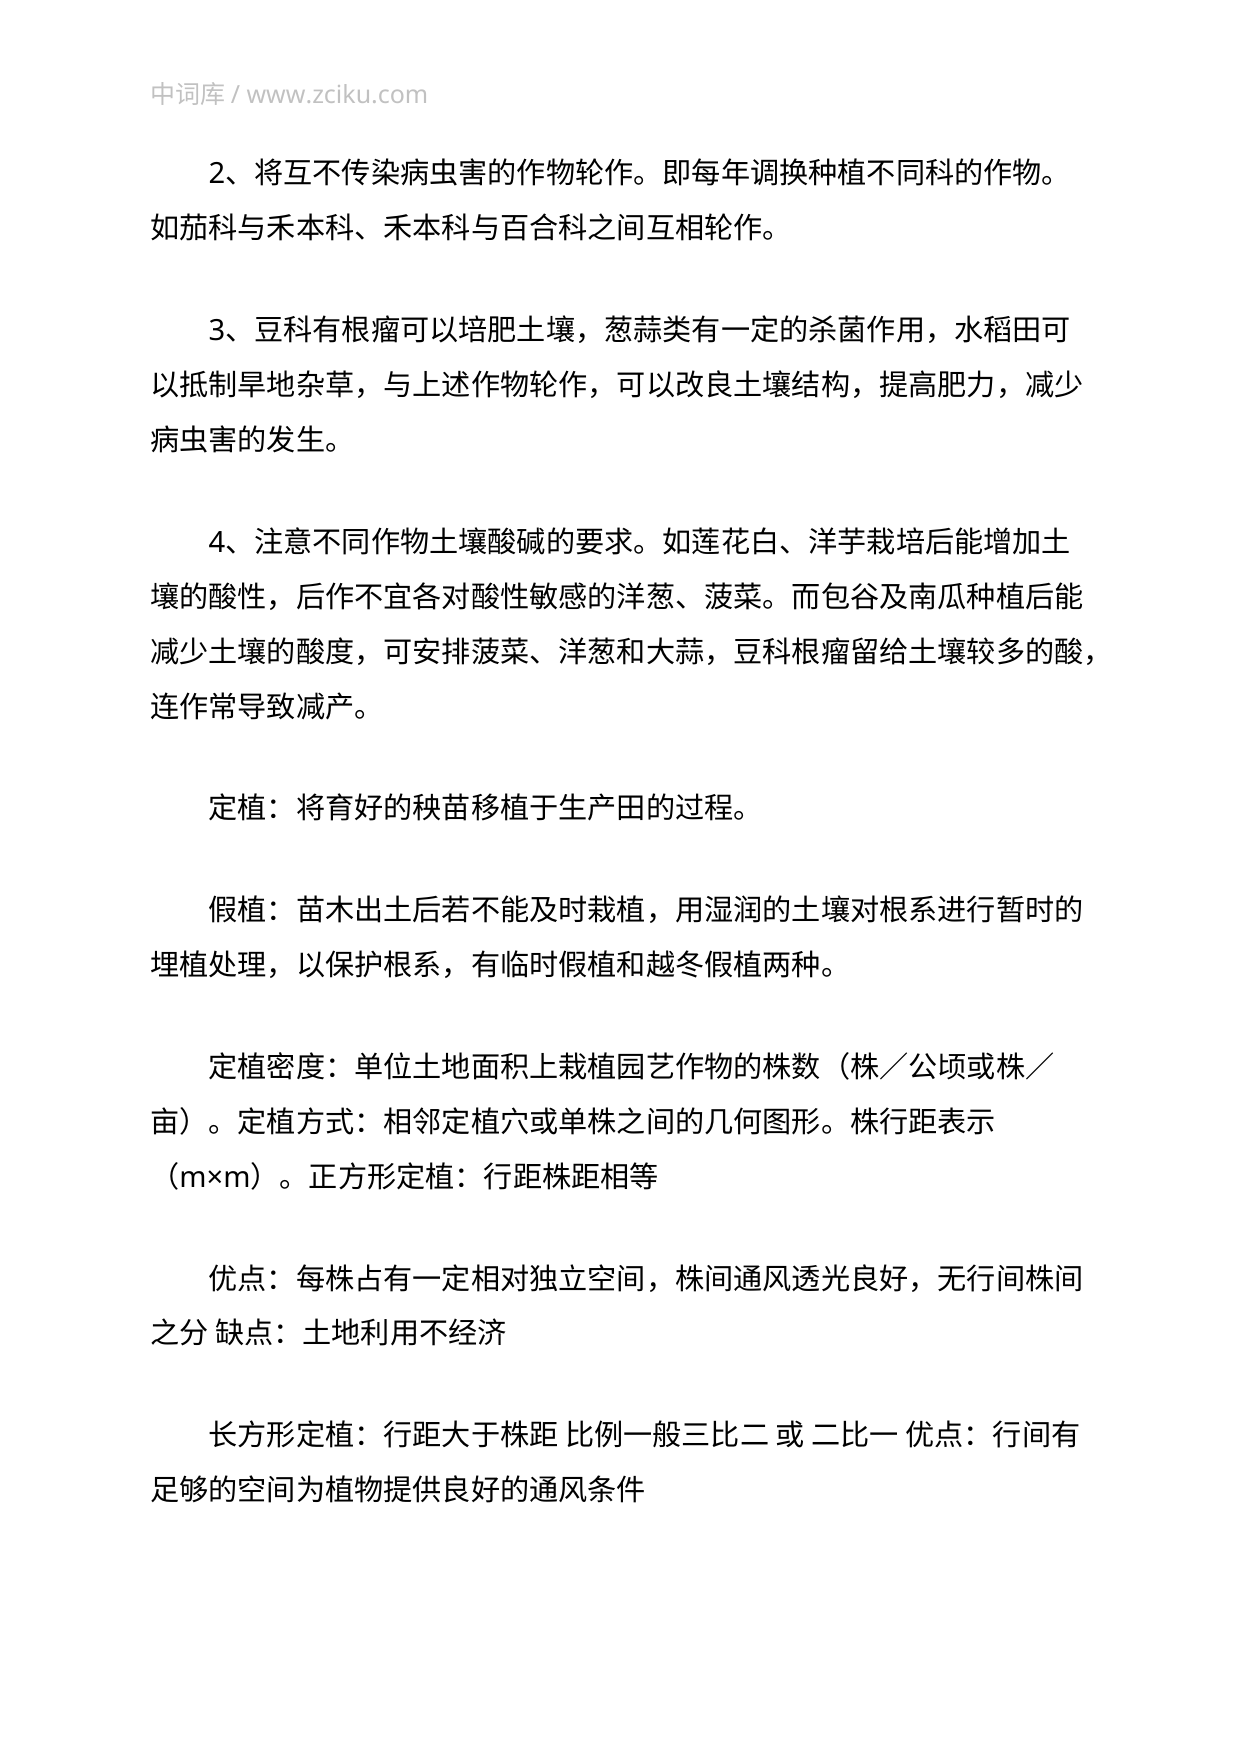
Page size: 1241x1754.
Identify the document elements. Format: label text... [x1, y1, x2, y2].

text 定植：将育好的秧苗移植于生产田的过程。 [150, 785, 1090, 827]
text 定植密度：单位土地面积上栽植园艺作物的株数（株／公顷或株／亩）。定植方式：相邻定植穴或单株之间的几何图形。株行距表示（m×m）。正方形定植：行距株距相等 [150, 1043, 1090, 1196]
text 假植：苗木出土后若不能及时栽植，用湿润的土壤对根系进行暂时的埋植处理，以保护根系，有临时假植和越冬假植两种。 [150, 887, 1090, 984]
text 长方形定植：行距大于株距 比例一般三比二 或 二比一 优点：行间有足够的空间为植物提供良好的通风条件 [150, 1412, 1090, 1509]
text 优点：每株占有一定相对独立空间，株间通风透光良好，无行间株间之分 缺点：土地利用不经济 [150, 1255, 1090, 1352]
text 2、将互不传染病虫害的作物轮作。即每年调换种植不同科的作物。如茄科与禾本科、禾本科与百合科之间互相轮作。 [150, 150, 1090, 247]
text 3、豆科有根瘤可以培肥土壤，葱蒜类有一定的杀菌作用，水稻田可以抵制旱地杂草，与上述作物轮作，可以改良土壤结构，提高肥力，减少病虫害的发生。 [150, 307, 1090, 459]
text 4、注意不同作物土壤酸碱的要求。如莲花白、洋芋栽培后能增加土壤的酸性，后作不宜各对酸性敏感的洋葱、菠菜。而包谷及南瓜种植后能减少土壤的酸度，可安排菠菜、洋葱和大蒜，豆科根瘤留给土壤较多的酸，连作常导致减产。 [150, 518, 1090, 726]
